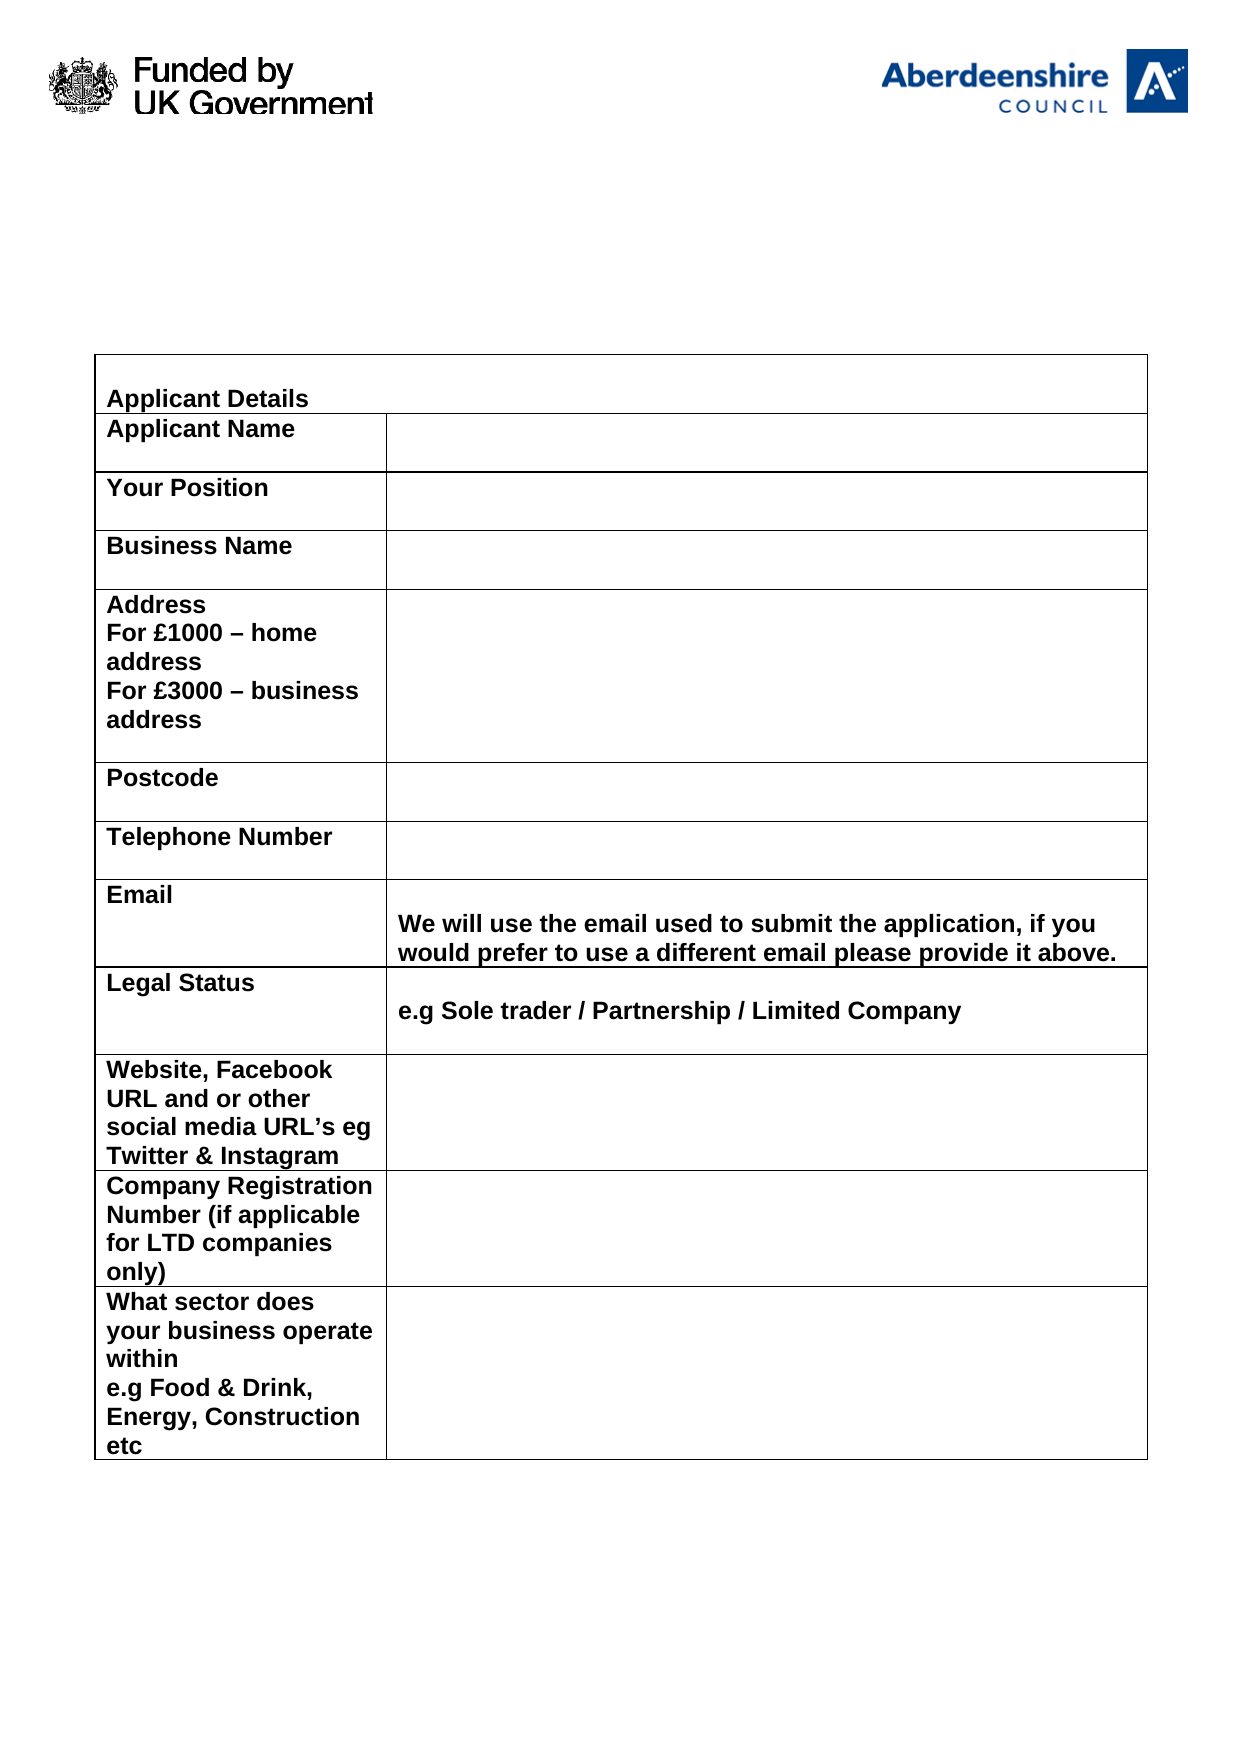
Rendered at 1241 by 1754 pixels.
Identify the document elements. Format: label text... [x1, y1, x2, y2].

table_cell [387, 531, 1147, 588]
table_cell e.g Sole trader / Partnership / Limited Company [387, 968, 1147, 1054]
table_cell Company Registration Number (if applicable for LTD companies only) [96, 1171, 386, 1286]
table_cell Business Name [96, 531, 386, 588]
table_cell [387, 1287, 1147, 1459]
table_cell [387, 1171, 1147, 1286]
table_cell Applicant Name [96, 414, 386, 471]
table_cell [387, 763, 1147, 821]
table_cell Email [96, 880, 386, 966]
table_cell Telephone Number [96, 822, 386, 879]
table_cell What sector does your business operate within e.g Food & Drink, Energy, Construction etc [96, 1287, 386, 1459]
table_cell Website, Facebook URL and or other social media URL’s eg Twitter & Instagram [96, 1055, 386, 1170]
picture [47, 57, 373, 114]
table_cell [387, 822, 1147, 879]
table_cell [387, 473, 1147, 530]
table_cell [387, 1055, 1147, 1170]
table_header Applicant Details [96, 355, 1147, 413]
table_cell [387, 414, 1147, 471]
picture [881, 49, 1188, 113]
table_cell [387, 590, 1147, 762]
table_cell We will use the email used to submit the application, if you would prefer to use a different email please provide it above. [387, 880, 1147, 966]
table_cell Address For £1000 – home address For £3000 – business address [96, 590, 386, 762]
table_cell Postcode [96, 763, 386, 821]
table_cell Legal Status [96, 968, 386, 1054]
table_cell Your Position [96, 473, 386, 530]
